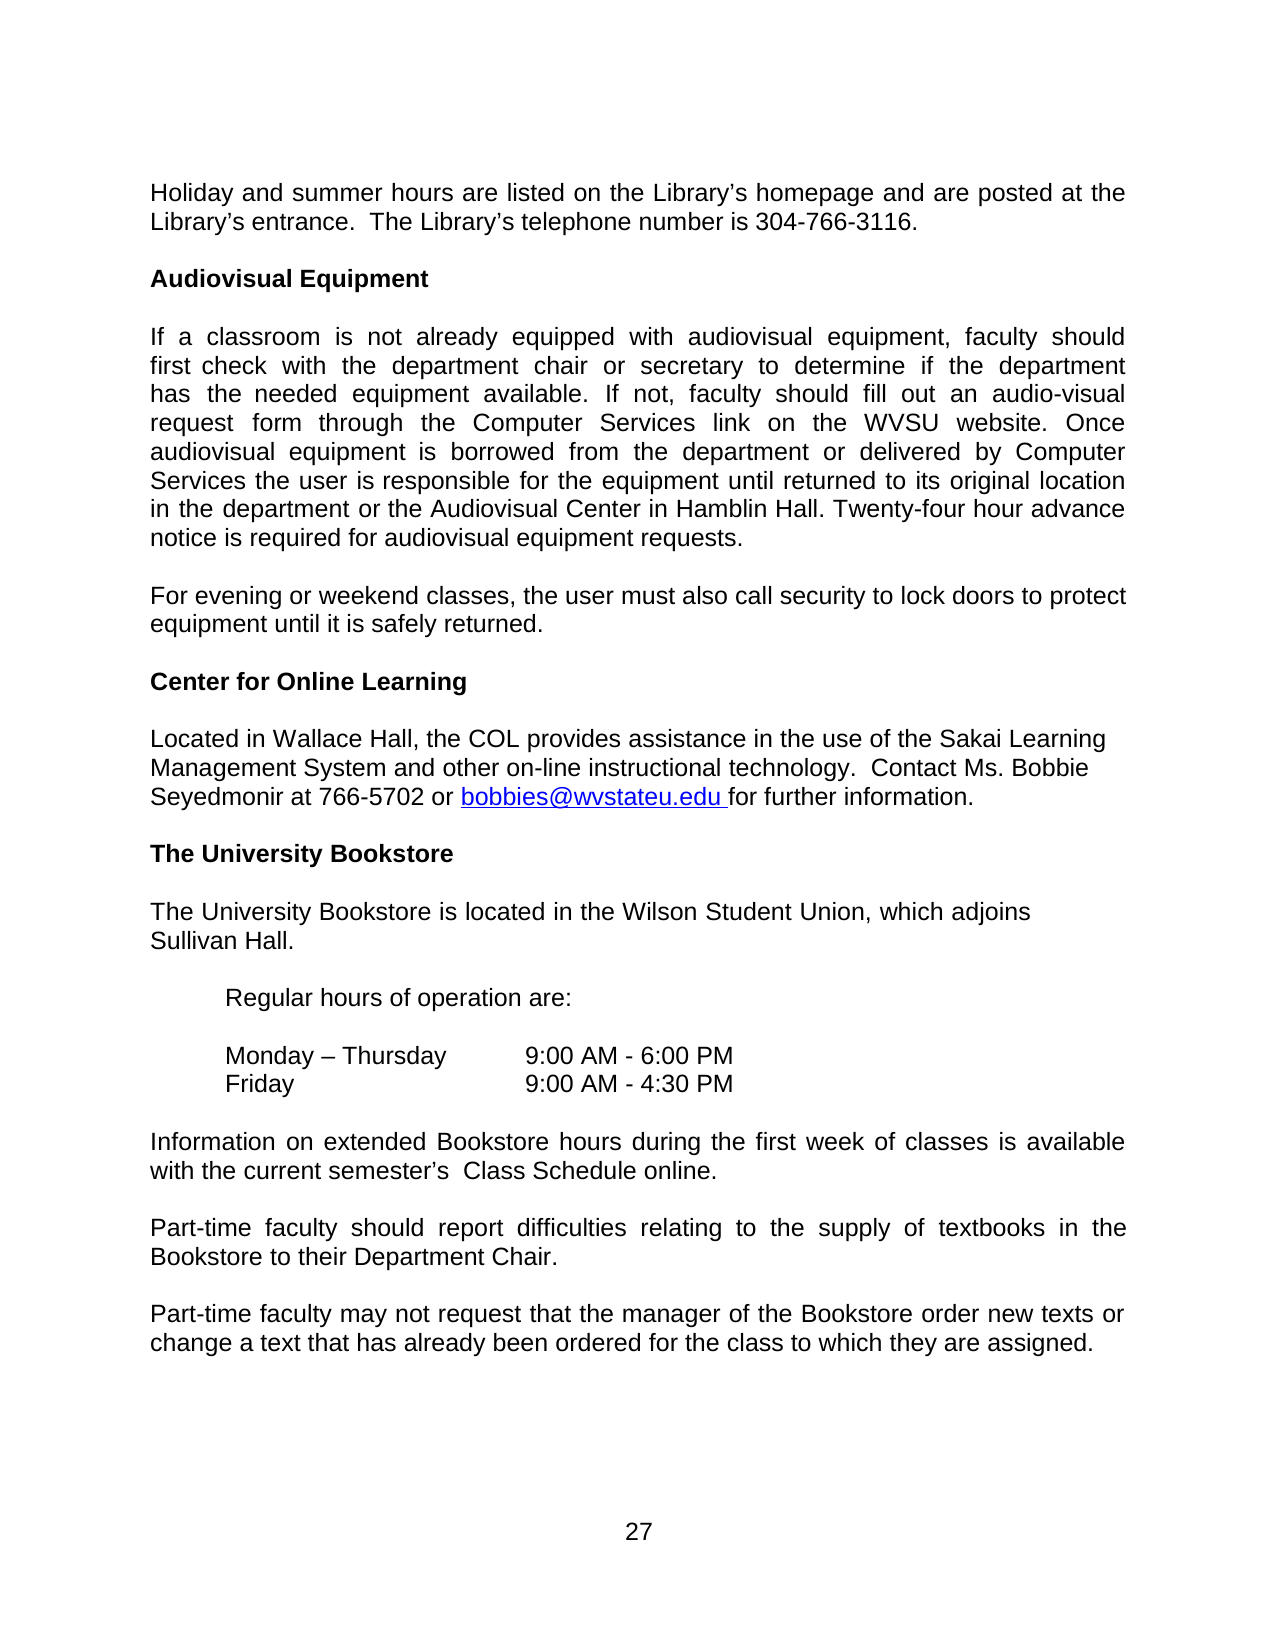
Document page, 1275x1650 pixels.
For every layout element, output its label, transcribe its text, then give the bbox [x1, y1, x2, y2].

text Located in Wallace Hall, the COL provides assistance in the use of the Sakai Learning Management System and other on-line instructional technology. Contact Ms. Bobbie Seyedmonir at 766-5702 or bobbies@wvstateu.edu for further information. [150, 724, 1137, 811]
subtitle Center for Online Learning [150, 667, 1137, 696]
text Part-time faculty should report difficulties relating to the supply of textbooks in the Bookstore to their Department Chair. [150, 1213, 1137, 1271]
text Information on extended Bookstore hours during the first week of classes is available with the current semester’s Class Schedule online. [150, 1127, 1137, 1184]
text If a classroom is not already equipped with audiovisual equipment, faculty should first check with the department chair or secretary to determine if the department has the needed equipment available. If not, faculty should fill out an audio-visual request form through the Computer Services link on the WVSU website. Once audiovisual equipment is borrowed from the department or delivered by Computer Services the user is responsible for the equipment until returned to its original location in the department or the Audiovisual Center in Hamblin Hall. Twenty-four hour advance notice is required for audiovisual equipment requests. [150, 322, 1126, 552]
text Holiday and summer hours are listed on the Library’s homepage and are posted at the Library’s entrance. The Library’s telephone number is 304-766-3116. [150, 178, 1137, 236]
text Part-time faculty may not request that the manager of the Bookstore order new texts or change a text that has already been ordered for the class to which they are assigned. [150, 1299, 1125, 1357]
text The University Bookstore is located in the Wilson Student Union, which adjoins Sullivan Hall. [150, 897, 1125, 954]
text For evening or weekend classes, the user must also call security to lock doors to protect equipment until it is safely returned. [150, 581, 1137, 638]
subtitle The University Bookstore [150, 839, 1137, 868]
subtitle Audiovisual Equipment [150, 264, 1137, 293]
text Regular hours of operation are: [225, 983, 1137, 1012]
text Monday – Thursday 9:00 AM - 6:00 PM Friday 9:00 AM - 4:30 PM [225, 1041, 737, 1098]
